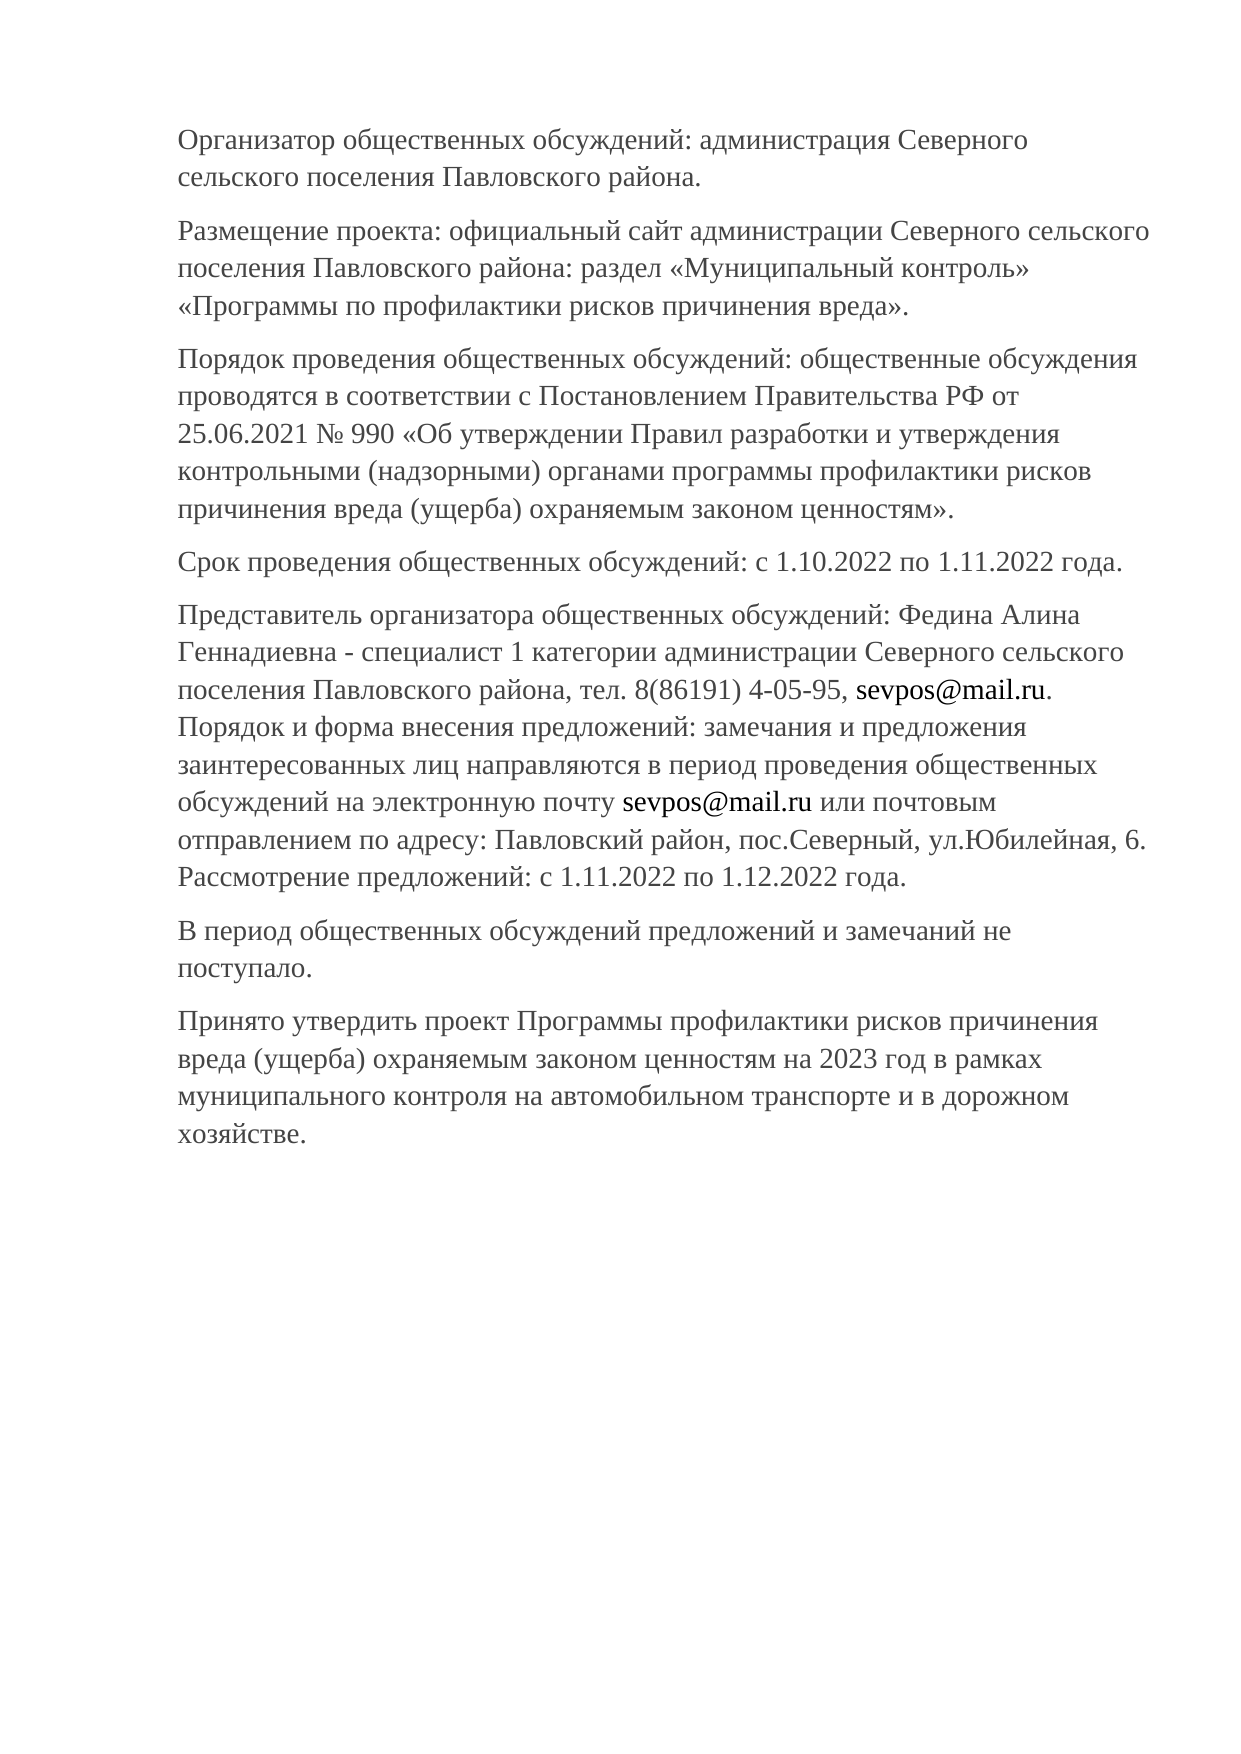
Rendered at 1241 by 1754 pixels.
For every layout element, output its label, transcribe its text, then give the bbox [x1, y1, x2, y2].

text Размещение проекта: официальный сайт администрации Северного сельского поселения Павловского района: раздел «Муниципальный контроль» «Программы по профилактики рисков причинения вреда». [177, 209, 1152, 321]
text Порядок проведения общественных обсуждений: общественные обсуждения проводятся в соответствии с Постановлением Правительства РФ от 25.06.2021 № 990 «Об утверждении Правил разработки и утверждения контрольными (надзорными) органами программы профилактики рисков причинения вреда (ущерба) охраняемым законом ценностям». [177, 337, 1152, 524]
text В период общественных обсуждений предложений и замечаний не поступало. [177, 909, 1152, 984]
text Принято утвердить проект Программы профилактики рисков причинения вреда (ущерба) охраняемым законом ценностям на 2023 год в рамках муниципального контроля на автомобильном транспорте и в дорожном хозяйстве. [177, 999, 1152, 1149]
text Срок проведения общественных обсуждений: с 1.10.2022 по 1.11.2022 года. [177, 540, 1152, 577]
text Рассмотрение предложений: с 1.11.2022 по 1.12.2022 года. [177, 856, 1152, 893]
text Порядок и форма внесения предложений: замечания и предложения заинтересованных лиц направляются в период проведения общественных обсуждений на электронную почту sevpos@mail.ru или почтовым отправлением по адресу: Павловский район, пос.Северный, ул.Юбилейная, 6. [177, 706, 1152, 856]
text Представитель организатора общественных обсуждений: Федина Алина Геннадиевна - специалист 1 категории администрации Северного сельского поселения Павловского района, тел. 8(86191) 4-05-95, sevpos@mail.ru. [177, 593, 1152, 706]
text Организатор общественных обсуждений: администрация Северного сельского поселения Павловского района. [177, 118, 1152, 193]
